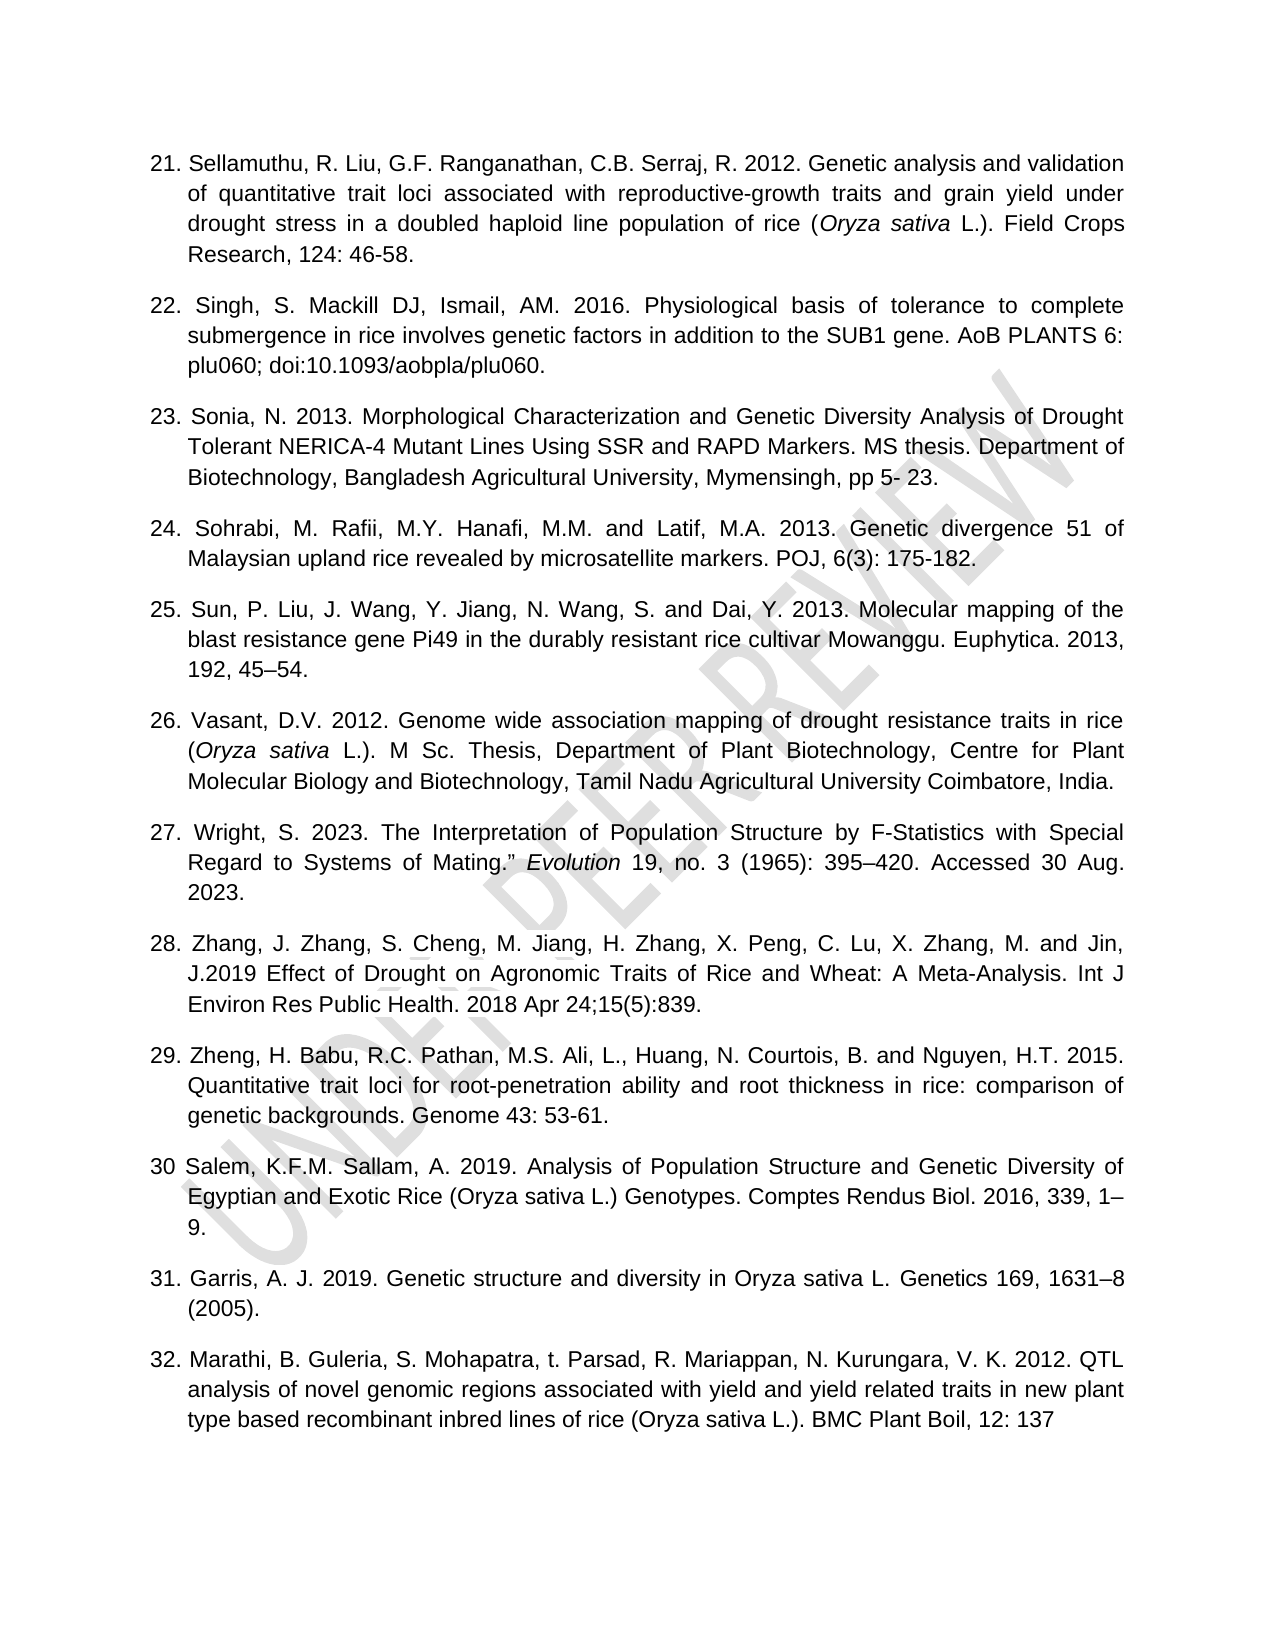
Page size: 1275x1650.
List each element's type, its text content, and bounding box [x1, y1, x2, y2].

text 24. Sohrabi, M. Rafii, M.Y. Hanafi, M.M. and Latif, M.A. 2013. Genetic divergence 51 of Malaysian upland rice revealed by microsatellite markers. POJ, 6(3): 175-182. [150, 514, 1125, 571]
text 25. Sun, P. Liu, J. Wang, Y. Jiang, N. Wang, S. and Dai, Y. 2013. Molecular mapping of the blast resistance gene Pi49 in the durably resistant rice cultivar Mowanggu. Euphytica. 2013, 192, 45–54. [150, 596, 1125, 683]
text 23. Sonia, N. 2013. Morphological Characterization and Genetic Diversity Analysis of Drought Tolerant NERICA-4 Mutant Lines Using SSR and RAPD Markers. MS thesis. Department of Biotechnology, Bangladesh Agricultural University, Mymensingh, pp 5- 23. [150, 403, 1125, 490]
text 32. Marathi, B. Guleria, S. Mohapatra, t. Parsad, R. Mariappan, N. Kurungara, V. K. 2012. QTL analysis of novel genomic regions associated with yield and yield related traits in new plant type based recombinant inbred lines of rice (Oryza sativa L.). BMC Plant Boil, 12: 137 [150, 1346, 1125, 1433]
text 28. Zhang, J. Zhang, S. Cheng, M. Jiang, H. Zhang, X. Peng, C. Lu, X. Zhang, M. and Jin, J.2019 Effect of Drought on Agronomic Traits of Rice and Wheat: A Meta-Analysis. Int J Environ Res Public Health. 2018 Apr 24;15(5):839. [150, 957, 1125, 1017]
text 26. Vasant, D.V. 2012. Genome wide association mapping of drought resistance traits in rice (Oryza sativa L.). M Sc. Thesis, Department of Plant Biotechnology, Centre for Plant Molecular Biology and Biotechnology, Tamil Nadu Agricultural University Coimbatore, India. [150, 707, 1125, 794]
text 29. Zheng, H. Babu, R.C. Pathan, M.S. Ali, L., Huang, N. Courtois, B. and Nguyen, H.T. 2015. Quantitative trait loci for root-penetration ability and root thickness in rice: comparison of genetic backgrounds. Genome 43: 53-61. [150, 1042, 1125, 1128]
text 30 Salem, K.F.M. Sallam, A. 2019. Analysis of Population Structure and Genetic Diversity of Egyptian and Exotic Rice (Oryza sativa L.) Genotypes. Comptes Rendus Biol. 2016, 339, 1–9. [150, 1153, 1125, 1240]
text 31. Garris, A. J. 2019. Genetic structure and diversity in Oryza sativa L. Genetics 169, 1631–8 (2005). [150, 1264, 1125, 1321]
text 22. Singh, S. Mackill DJ, Ismail, AM. 2016. Physiological basis of tolerance to complete submergence in rice involves genetic factors in addition to the SUB1 gene. AoB PLANTS 6: plu060; doi:10.1093/aobpla/plu060. [150, 292, 1125, 378]
text 27. Wright, S. 2023. The Interpretation of Population Structure by F-Statistics with Special Regard to Systems of Mating.” Evolution 19, no. 3 (1965): 395–420. Accessed 30 Aug. 2023. [150, 819, 1125, 906]
text 21. Sellamuthu, R. Liu, G.F. Ranganathan, C.B. Serraj, R. 2012. Genetic analysis and validation of quantitative trait loci associated with reproductive-growth traits and grain yield under drought stress in a doubled haploid line population of rice (Oryza sativa L.). Field Crops Research, 124: 46-58. [150, 150, 1125, 267]
